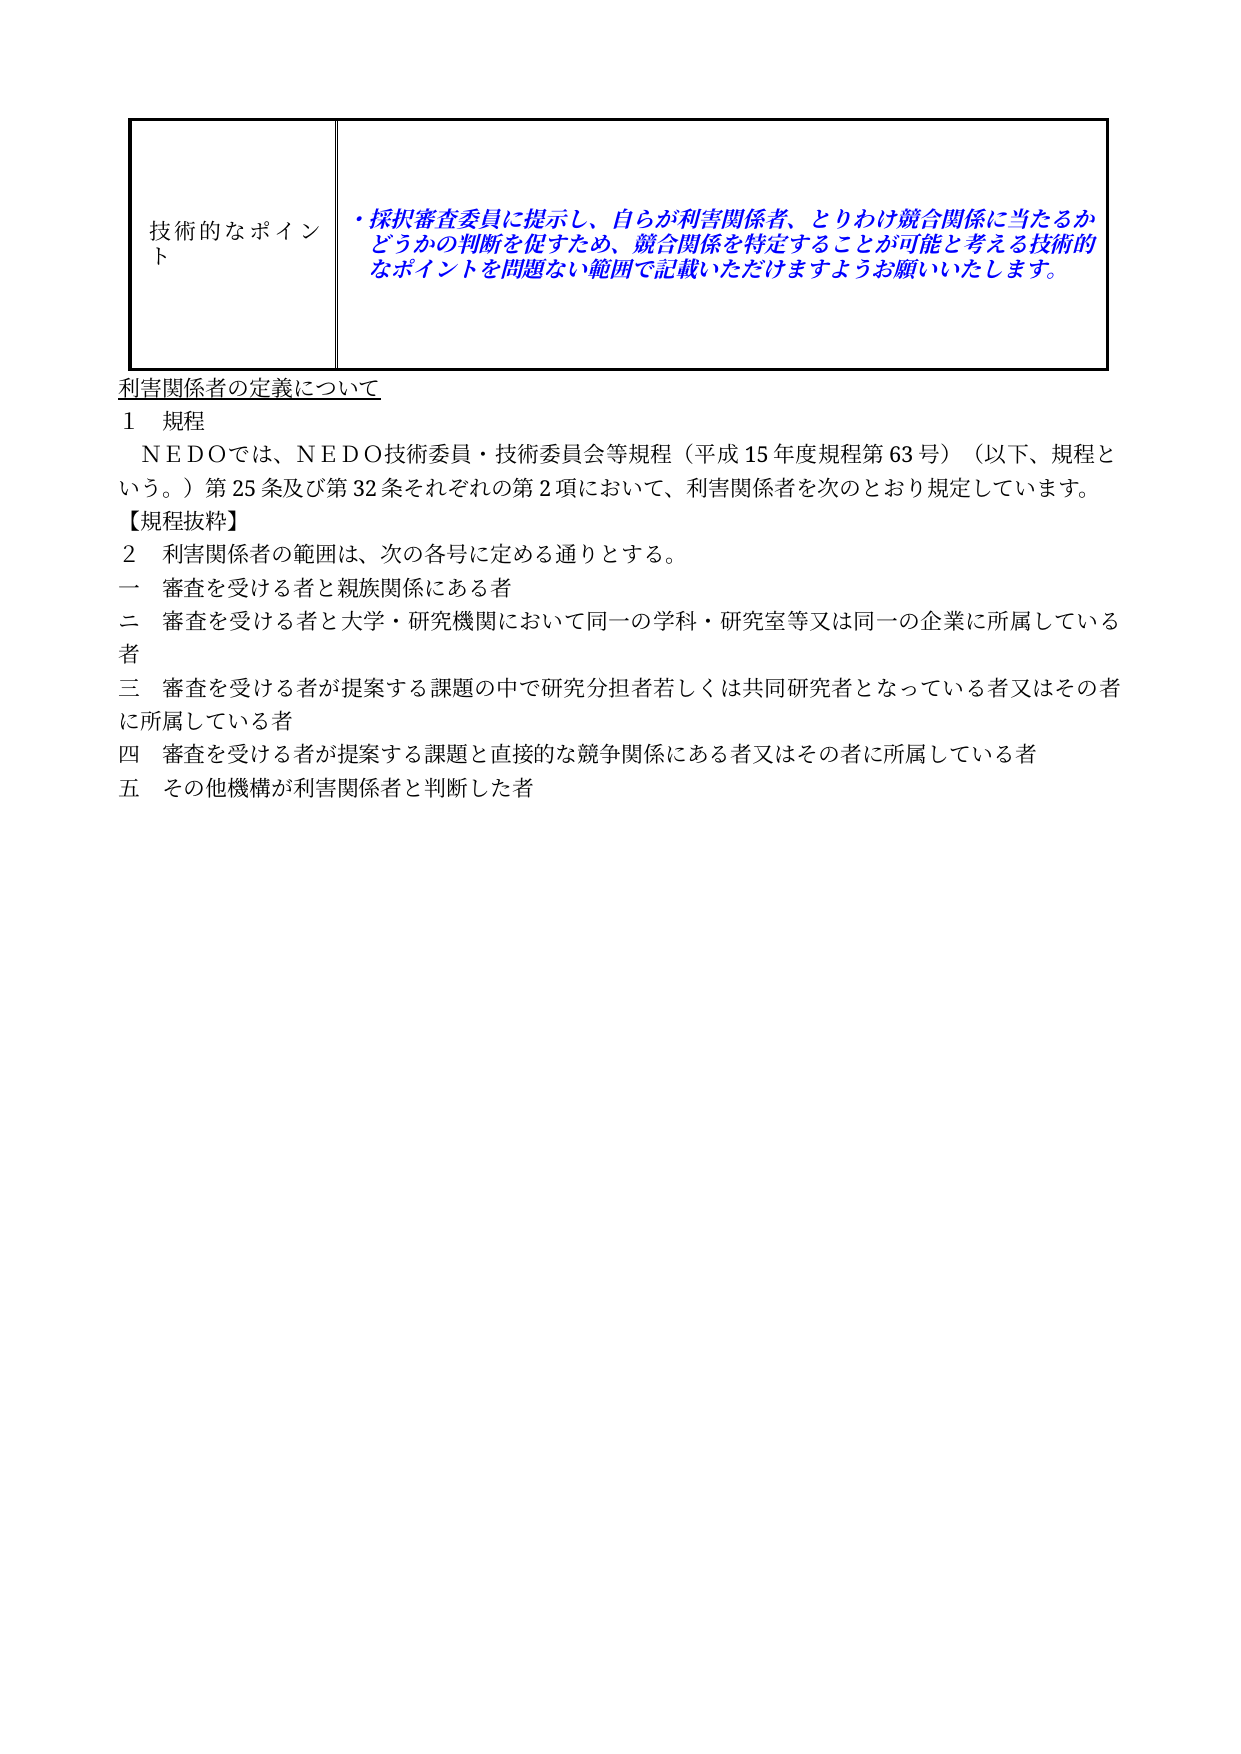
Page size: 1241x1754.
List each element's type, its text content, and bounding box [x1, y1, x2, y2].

text 利害関係者の定義について [118, 371, 1122, 403]
text 四 審査を受ける者が提案する課題と直接的な競争関係にある者又はその者に所属している者 [118, 736, 1122, 769]
text 三 審査を受ける者が提案する課題の中で研究分担者若しくは共同研究者となっている者又はその者に所属している者 [118, 669, 1122, 736]
text ２ 利害関係者の範囲は、次の各号に定める通りとする。 [118, 536, 1122, 569]
text １ 規程 [118, 403, 1118, 436]
text 【規程抜粋】 [118, 503, 1122, 536]
text 五 その他機構が利害関係者と判断した者 [118, 769, 1122, 803]
text ＮＥＤＯでは、ＮＥＤＯ技術委員・技術委員会等規程（平成15年度規程第63号）（以下、規程という。）第25条及び第32条それぞれの第2項において、利害関係者を次のとおり規定しています。 [118, 436, 1118, 503]
table_cell ・採択審査委員に提示し、自らが利害関係者、とりわけ競合関係に当たるかどうかの判断を促すため、競合関係を特定することが可能と考える技術的なポイントを問題ない範囲で記載いただけますようお願いいたします。 [338, 121, 1106, 368]
text ニ 審査を受ける者と大学・研究機関において同一の学科・研究室等又は同一の企業に所属している者 [118, 603, 1122, 669]
table_cell 技術的なポイント [132, 121, 335, 368]
text 一 審査を受ける者と親族関係にある者 [118, 569, 1122, 603]
